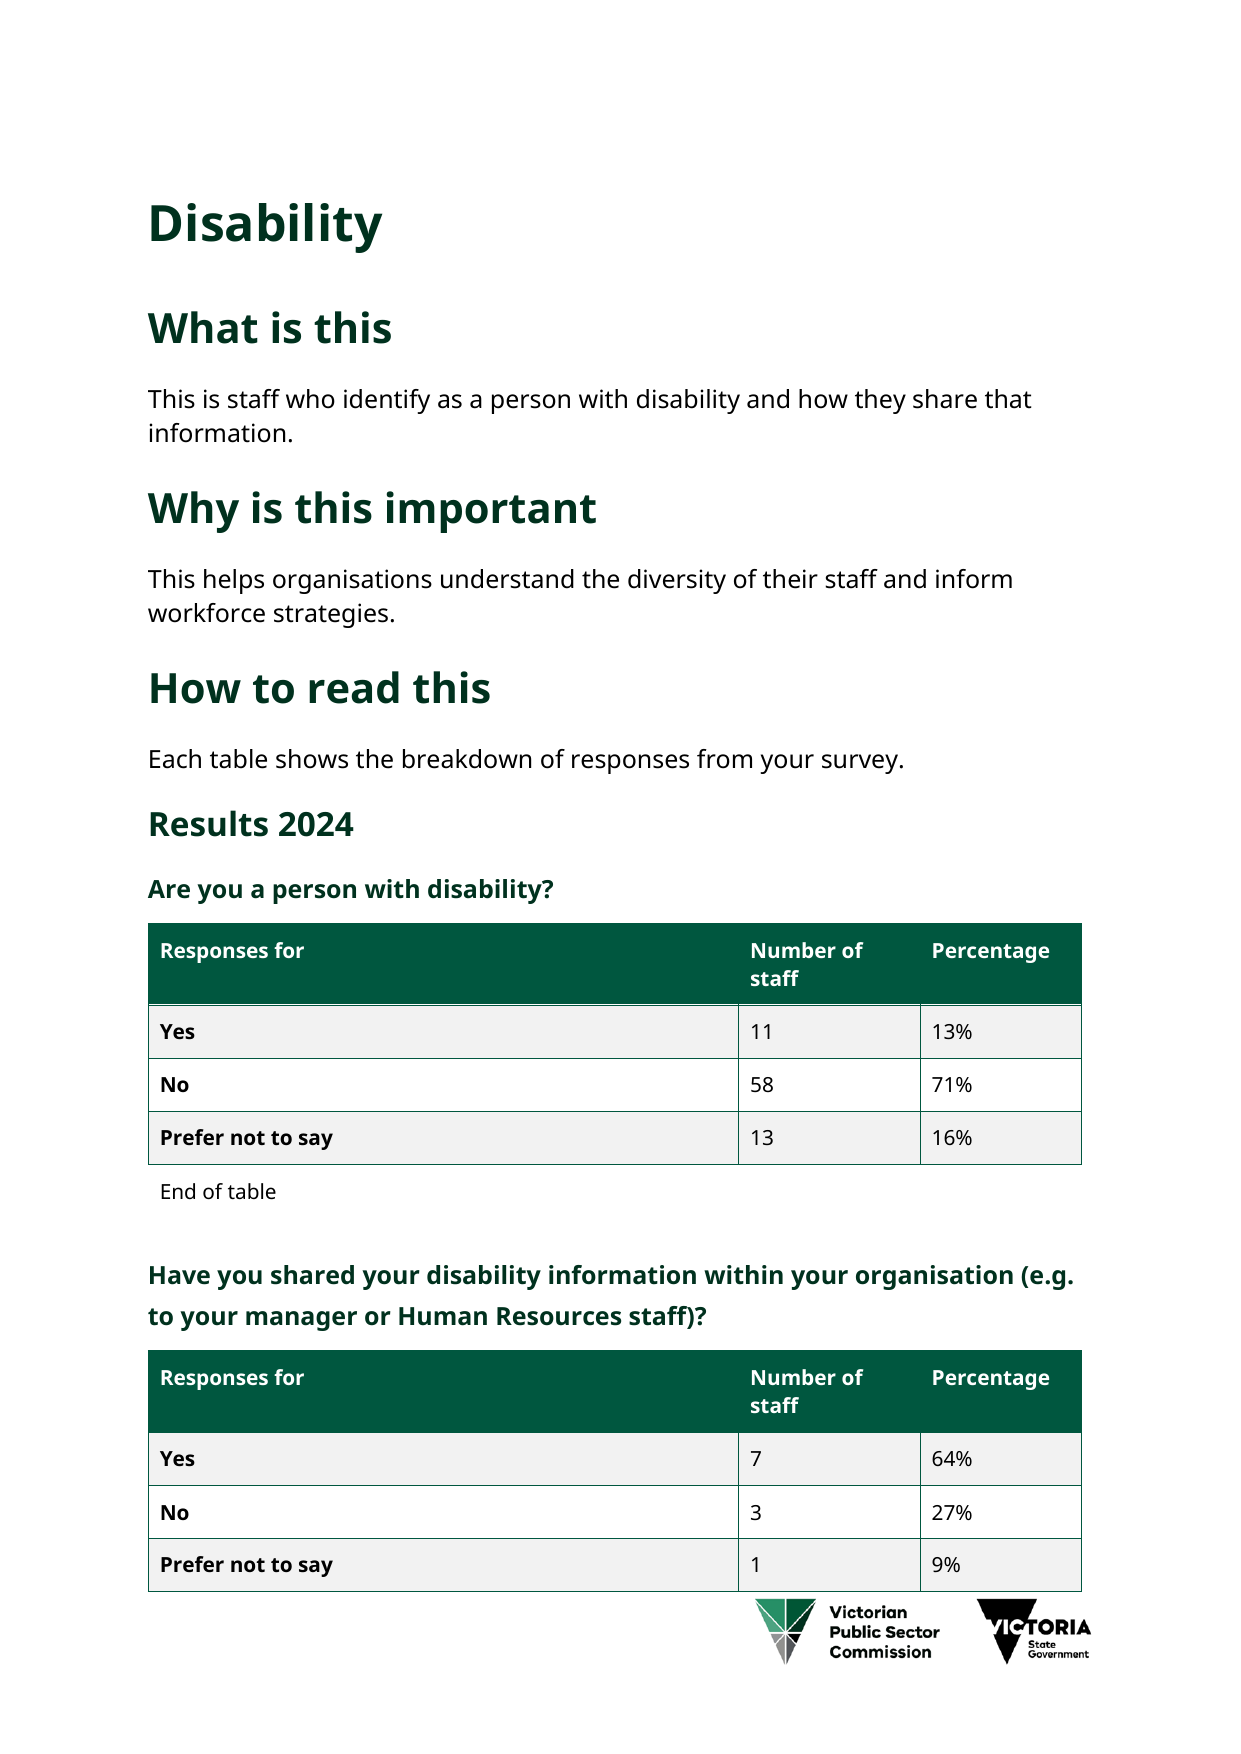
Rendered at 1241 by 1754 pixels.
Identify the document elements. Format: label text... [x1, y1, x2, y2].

subtitle What is this [148, 299, 1092, 355]
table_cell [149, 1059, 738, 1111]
picture [754, 1598, 1093, 1666]
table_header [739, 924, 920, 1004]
subtitle Are you a person with disability? [148, 872, 1092, 906]
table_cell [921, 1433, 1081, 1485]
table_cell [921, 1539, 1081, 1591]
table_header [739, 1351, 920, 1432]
subtitle Results 2024 [148, 800, 1092, 846]
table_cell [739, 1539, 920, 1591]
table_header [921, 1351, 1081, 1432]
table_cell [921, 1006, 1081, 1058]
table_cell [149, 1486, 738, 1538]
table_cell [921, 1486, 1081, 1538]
text Each table shows the breakdown of responses from your survey. [148, 741, 1092, 775]
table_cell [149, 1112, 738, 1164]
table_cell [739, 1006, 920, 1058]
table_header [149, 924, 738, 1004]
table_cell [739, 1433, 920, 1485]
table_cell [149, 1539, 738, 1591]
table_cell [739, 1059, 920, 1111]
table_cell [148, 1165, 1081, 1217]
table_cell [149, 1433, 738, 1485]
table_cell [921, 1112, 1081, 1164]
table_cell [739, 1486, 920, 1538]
subtitle Why is this important [148, 479, 1092, 535]
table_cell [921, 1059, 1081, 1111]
subtitle Disability [148, 188, 1092, 256]
subtitle How to read this [148, 659, 1092, 715]
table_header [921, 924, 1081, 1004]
text This is staff who identify as a person with disability and how they share that information. [148, 381, 1092, 449]
text This helps organisations understand the diversity of their staff and inform workforce strategies. [148, 561, 1092, 629]
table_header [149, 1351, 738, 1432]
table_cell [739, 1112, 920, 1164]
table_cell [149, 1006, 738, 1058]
subtitle Have you shared your disability information within your organisation (e.g. to your manager or Human Resources staff)? [148, 1258, 1092, 1333]
